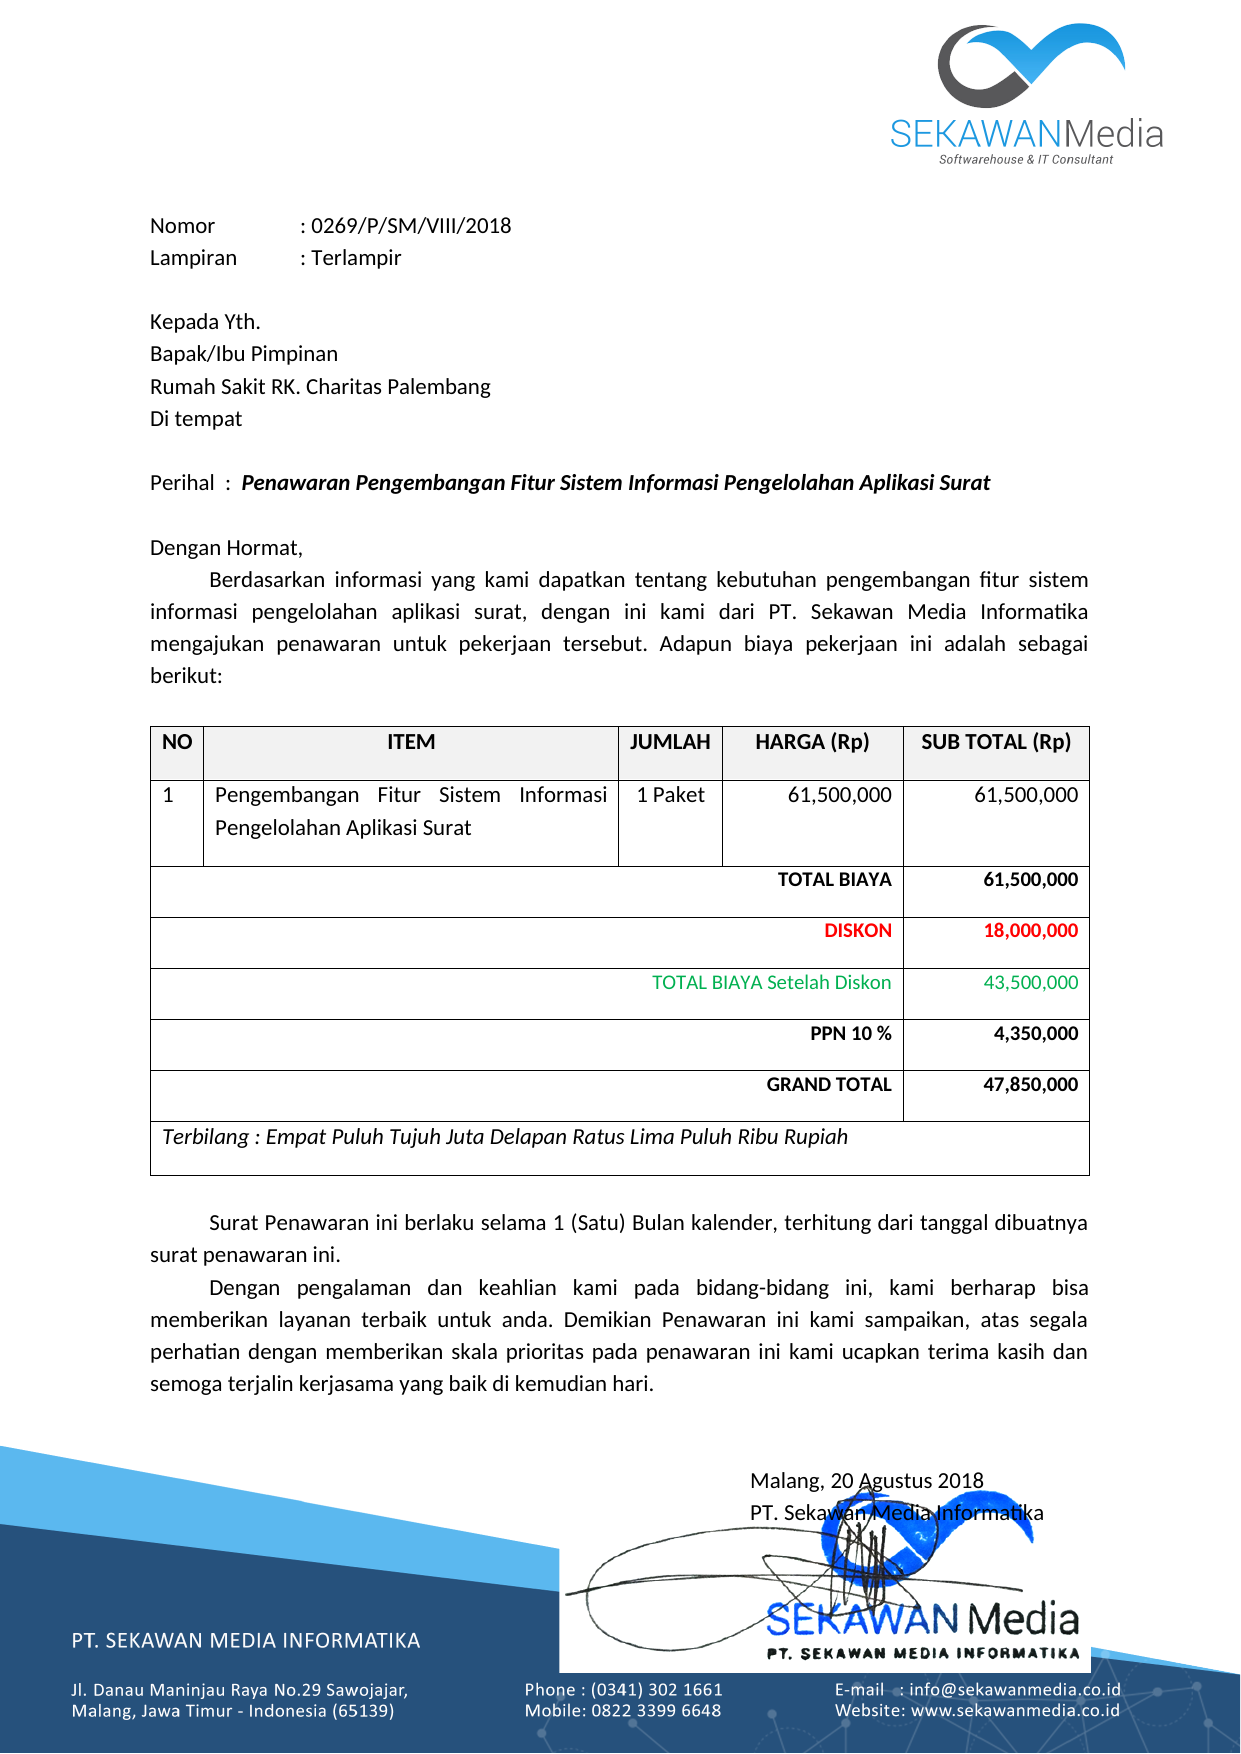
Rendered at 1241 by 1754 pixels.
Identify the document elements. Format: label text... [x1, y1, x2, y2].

table_cell 61,500,000 [904, 781, 1089, 866]
text Kepada Yth. [150, 307, 1090, 335]
table_cell Pengembangan Fitur Sistem Informasi Pengelolahan Aplikasi Surat [204, 781, 618, 866]
text PT. Sekawan Media Informatika [750, 1498, 1090, 1526]
table_cell TOTAL BIAYA [151, 867, 903, 917]
text Rumah Sakit RK. Charitas Palembang [150, 372, 1090, 400]
table_cell DISKON [151, 918, 903, 968]
text Nomor : 0269/P/SM/VIII/2018 [150, 211, 1090, 239]
table_cell 43,500,000 [904, 969, 1089, 1019]
table_header NO [151, 727, 203, 779]
table_cell PPN 10 % [151, 1020, 903, 1070]
table_header SUB TOTAL (Rp) [904, 727, 1089, 779]
text Dengan pengalaman dan keahlian kami pada bidang-bidang ini, kami berharap bisa memberikan layanan terbaik untuk anda. Demikian Penawaran ini kami sampaikan, atas segala perhatian dengan memberikan skala prioritas pada penawaran ini kami ucapkan terima kasih dan semoga terjalin kerjasama yang baik di kemudian hari. [150, 1273, 1090, 1397]
table_cell 4,350,000 [904, 1020, 1089, 1070]
table_cell TOTAL BIAYA Setelah Diskon [151, 969, 903, 1019]
table_cell 1 Paket [619, 781, 722, 866]
picture [0, 0, 1241, 1753]
text Perihal : Penawaran Pengembangan Fitur Sistem Informasi Pengelolahan Aplikasi Surat [150, 468, 1090, 496]
text Berdasarkan informasi yang kami dapatkan tentang kebutuhan pengembangan fitur sistem informasi pengelolahan aplikasi surat, dengan ini kami dari PT. Sekawan Media Informatika mengajukan penawaran untuk pekerjaan tersebut. Adapun biaya pekerjaan ini adalah sebagai berikut: [150, 565, 1090, 689]
table_header ITEM [204, 727, 618, 779]
table_header JUMLAH [619, 727, 722, 779]
table_cell GRAND TOTAL [151, 1071, 903, 1121]
table_cell 47,850,000 [904, 1071, 1089, 1121]
table_cell 61,500,000 [723, 781, 903, 866]
text Di tempat [150, 404, 1090, 432]
text Dengan Hormat, [150, 533, 1090, 561]
table_cell 18,000,000 [904, 918, 1089, 968]
text Malang, 20 Agustus 2018 [750, 1466, 1090, 1494]
table_header HARGA (Rp) [723, 727, 903, 779]
text Lampiran : Terlampir [150, 243, 1090, 271]
table_cell 1 [151, 781, 203, 866]
table_cell Terbilang : Empat Puluh Tujuh Juta Delapan Ratus Lima Puluh Ribu Rupiah [151, 1122, 1089, 1175]
text Surat Penawaran ini berlaku selama 1 (Satu) Bulan kalender, terhitung dari tanggal dibuatnya surat penawaran ini. [150, 1208, 1090, 1268]
text Bapak/Ibu Pimpinan [150, 339, 1090, 368]
table_cell 61,500,000 [904, 867, 1089, 917]
